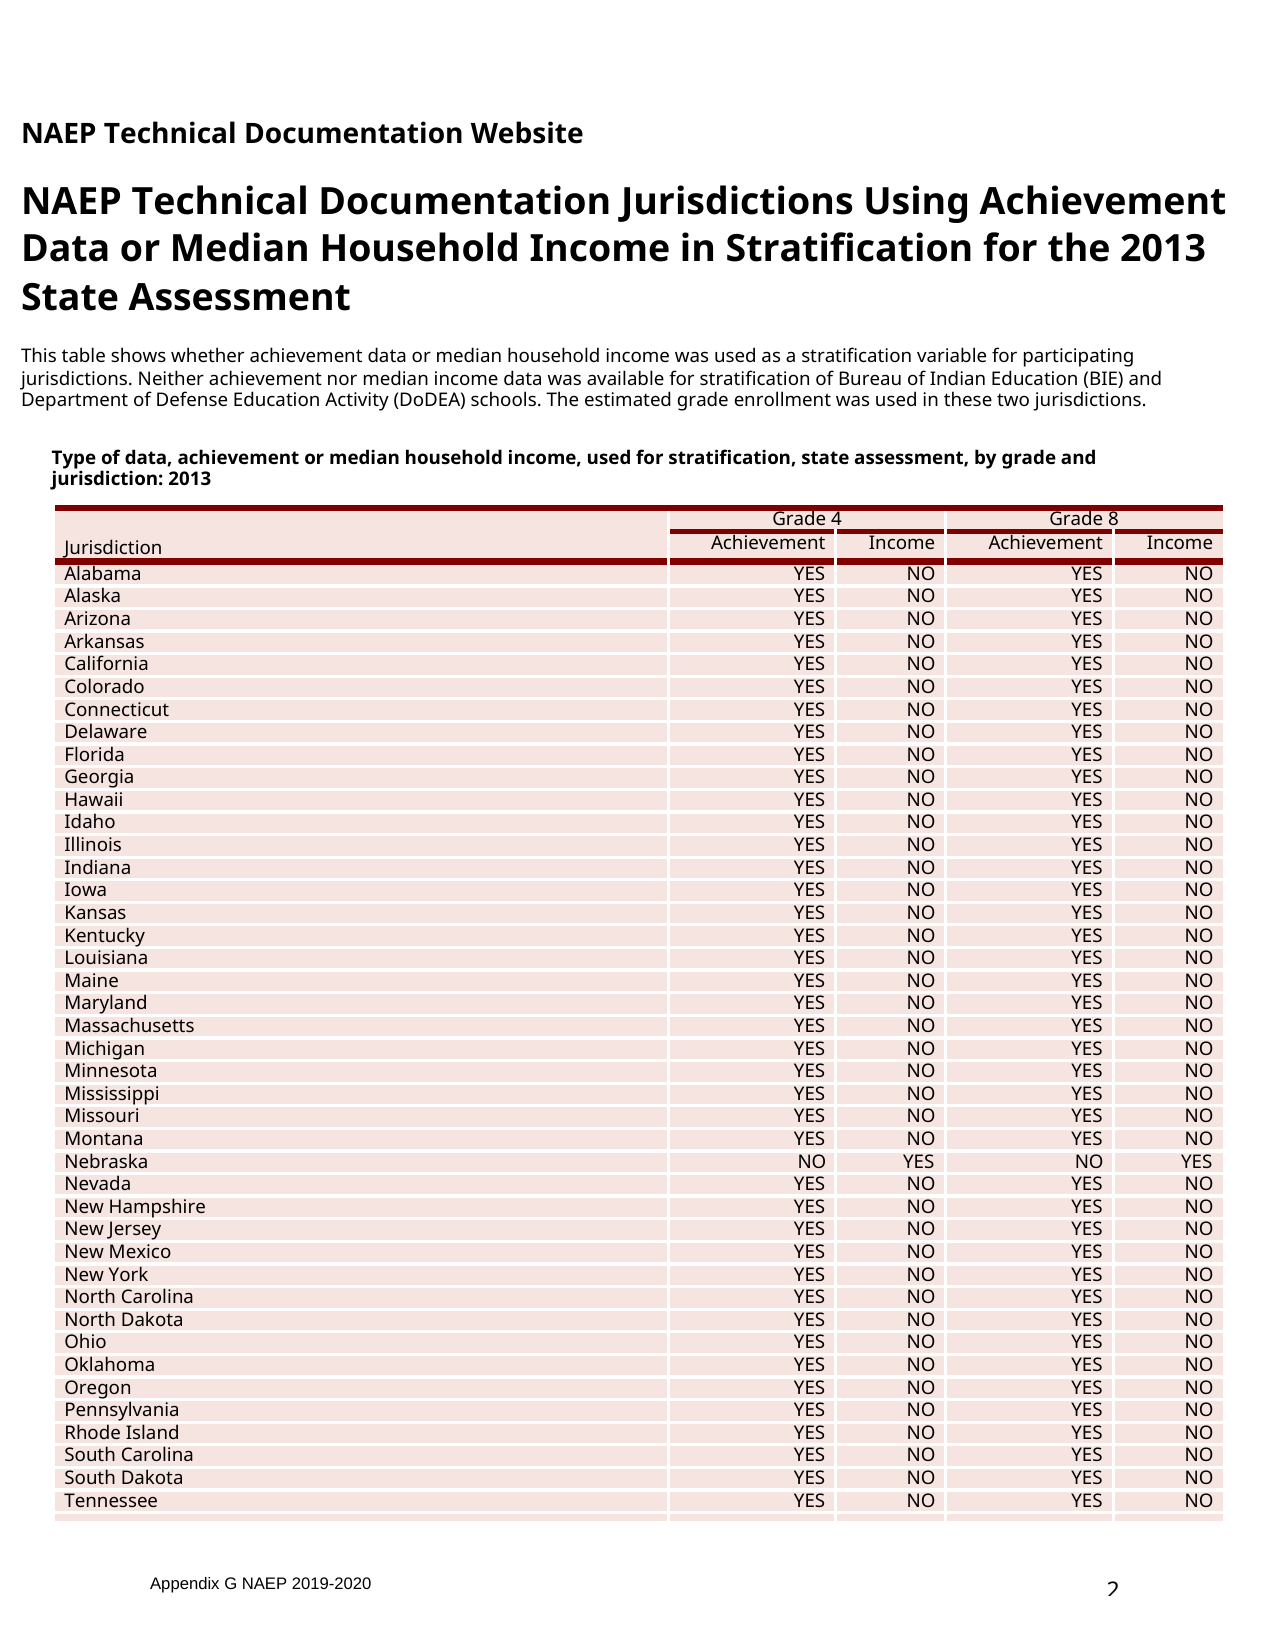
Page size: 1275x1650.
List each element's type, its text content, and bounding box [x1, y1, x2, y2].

table_cell YES [670, 859, 834, 878]
table_cell NO [837, 1175, 944, 1194]
table_cell YES [670, 1198, 834, 1217]
table_cell Ohio [55, 1333, 667, 1353]
table_cell YES [670, 1062, 834, 1082]
table_cell YES [947, 1175, 1112, 1194]
table_cell Maryland [55, 994, 667, 1014]
table_cell NO [837, 836, 944, 856]
table_cell NO [837, 1085, 944, 1104]
table_cell South Carolina [55, 1446, 667, 1466]
table_cell Florida [55, 746, 667, 765]
table_cell NO [1115, 723, 1223, 742]
table_cell NO [837, 1401, 944, 1421]
table_cell NO [837, 1288, 944, 1308]
table_cell YES [947, 723, 1112, 742]
table_cell YES [947, 1446, 1112, 1466]
table_cell YES [670, 633, 834, 652]
table_cell NO [837, 949, 944, 968]
table_cell NO [1115, 814, 1223, 833]
table_cell NO [1115, 1266, 1223, 1285]
table_cell Illinois [55, 836, 667, 856]
table_cell Pennsylvania [55, 1401, 667, 1421]
table_cell Minnesota [55, 1062, 667, 1082]
table_cell NO [837, 1198, 944, 1217]
table_cell NO [837, 1243, 944, 1262]
table_cell NO [1115, 1469, 1223, 1488]
table_cell YES [670, 881, 834, 901]
table_cell NO [837, 1040, 944, 1059]
table_cell NO [837, 1062, 944, 1082]
table_cell NO [1115, 1492, 1223, 1511]
table_cell NO [837, 700, 944, 720]
table_cell NO [837, 859, 944, 878]
table_cell Oklahoma [55, 1356, 667, 1375]
table_cell NO [837, 1220, 944, 1240]
table_cell Achievement [947, 534, 1112, 558]
table_cell NO [1115, 1424, 1223, 1443]
table_cell YES [670, 1040, 834, 1059]
table_cell YES [947, 678, 1112, 697]
table_cell YES [947, 859, 1112, 878]
table_cell Nevada [55, 1175, 667, 1194]
table_cell NO [837, 1469, 944, 1488]
table_cell NO [837, 904, 944, 923]
table_cell YES [947, 814, 1112, 833]
table_cell NO [837, 768, 944, 788]
table_cell YES [670, 1492, 834, 1511]
table_cell North Carolina [55, 1288, 667, 1308]
table_cell NO [837, 994, 944, 1014]
table_cell South Dakota [55, 1469, 667, 1488]
table_cell YES [670, 1243, 834, 1262]
table_cell Hawaii [55, 791, 667, 810]
table_cell Georgia [55, 768, 667, 788]
table_cell NO [1115, 926, 1223, 946]
table_cell Oregon [55, 1379, 667, 1398]
table_cell YES [670, 904, 834, 923]
table_cell Missouri [55, 1107, 667, 1127]
table_cell YES [947, 1311, 1112, 1330]
table_cell NO [1115, 904, 1223, 923]
table_cell YES [670, 655, 834, 675]
table_cell YES [947, 1243, 1112, 1262]
table_cell NO [837, 972, 944, 991]
table_cell North Dakota [55, 1311, 667, 1330]
table_cell YES [947, 1107, 1112, 1127]
table_cell YES [947, 588, 1112, 607]
table_cell Alabama [55, 565, 667, 584]
table_cell YES [670, 723, 834, 742]
table_cell YES [947, 1356, 1112, 1375]
table_cell NO [1115, 1288, 1223, 1308]
table_cell YES [670, 926, 834, 946]
table_cell YES [947, 1198, 1112, 1217]
table_cell Connecticut [55, 700, 667, 720]
table_cell Michigan [55, 1040, 667, 1059]
table_cell NO [837, 1311, 944, 1330]
table_cell YES [947, 1469, 1112, 1488]
table_cell NO [947, 1153, 1112, 1172]
table_cell NO [1115, 746, 1223, 765]
table_cell NO [837, 1379, 944, 1398]
table_cell Income [1115, 534, 1223, 558]
table_cell NO [837, 881, 944, 901]
table_cell YES [947, 994, 1112, 1014]
table_cell YES [947, 1379, 1112, 1398]
table_cell YES [670, 1469, 834, 1488]
table_cell NO [837, 588, 944, 607]
table_header Grade 4 [670, 511, 944, 529]
table_cell NO [837, 1492, 944, 1511]
table_cell YES [670, 1446, 834, 1466]
table_cell YES [947, 949, 1112, 968]
table_cell NO [1115, 1401, 1223, 1421]
table_cell NO [1115, 700, 1223, 720]
table_cell Kentucky [55, 926, 667, 946]
table_cell YES [947, 1130, 1112, 1149]
table_cell NO [1115, 1175, 1223, 1194]
table_cell YES [947, 881, 1112, 901]
table_cell New Hampshire [55, 1198, 667, 1217]
table_cell YES [670, 588, 834, 607]
table_cell YES [670, 1356, 834, 1375]
table_cell Indiana [55, 859, 667, 878]
table_cell NO [1115, 768, 1223, 788]
table_cell YES [670, 1311, 834, 1330]
text NAEP Technical Documentation Jurisdictions Using Achievement Data or Median Household Income in Stratification for the 2013 State Assessment [21, 175, 1269, 321]
table_cell NO [1115, 633, 1223, 652]
table_cell Maine [55, 972, 667, 991]
table_cell YES [670, 700, 834, 720]
table_cell YES [947, 768, 1112, 788]
table_cell YES [670, 678, 834, 697]
table_cell YES [670, 1085, 834, 1104]
table_cell YES [670, 1107, 834, 1127]
table_cell Alaska [55, 588, 667, 607]
table_cell NO [837, 1130, 944, 1149]
table_header Grade 8 [947, 511, 1223, 529]
table_cell NO [1115, 994, 1223, 1014]
table_cell NO [1115, 1311, 1223, 1330]
table_cell NO [837, 746, 944, 765]
table_cell NO [837, 565, 944, 584]
table_cell YES [670, 768, 834, 788]
table_cell YES [670, 610, 834, 629]
table_cell NO [837, 926, 944, 946]
table_cell New Jersey [55, 1220, 667, 1240]
table_cell NO [1115, 1333, 1223, 1353]
table_cell Nebraska [55, 1153, 667, 1172]
table_cell NO [1115, 1356, 1223, 1375]
table_cell YES [947, 655, 1112, 675]
table_cell Massachusetts [55, 1017, 667, 1036]
table_cell YES [670, 565, 834, 584]
table_cell New York [55, 1266, 667, 1285]
table_cell YES [947, 904, 1112, 923]
table_cell YES [947, 1040, 1112, 1059]
table_cell YES [947, 1220, 1112, 1240]
table_cell NO [837, 814, 944, 833]
table_cell New Mexico [55, 1243, 667, 1262]
table_cell NO [837, 1424, 944, 1443]
table_cell NO [837, 678, 944, 697]
table_cell NO [837, 1107, 944, 1127]
table_cell Achievement [670, 534, 834, 558]
table_cell Arizona [55, 610, 667, 629]
table_cell [947, 1514, 1112, 1521]
table_cell [55, 1514, 667, 1521]
table_cell NO [837, 791, 944, 810]
table_cell Rhode Island [55, 1424, 667, 1443]
table_cell Delaware [55, 723, 667, 742]
table_cell NO [1115, 1446, 1223, 1466]
table_cell YES [947, 972, 1112, 991]
table_cell Montana [55, 1130, 667, 1149]
table_cell YES [837, 1153, 944, 1172]
table_cell YES [947, 1424, 1112, 1443]
table_cell YES [947, 926, 1112, 946]
table_cell NO [1115, 1243, 1223, 1262]
table_cell YES [947, 1266, 1112, 1285]
table_cell YES [670, 1175, 834, 1194]
table_cell YES [947, 1085, 1112, 1104]
table_cell YES [670, 1130, 834, 1149]
table_cell YES [670, 791, 834, 810]
text jurisdictions. Neither achievement nor median income data was available for stratification of Bureau of Indian Education (BIE) and Department of Defense Education Activity (DoDEA) schools. The estimated grade enrollment was used in these two jurisdictions. [21, 367, 1269, 412]
table_cell [837, 1514, 944, 1521]
table_cell Tennessee [55, 1492, 667, 1511]
table_cell NO [1115, 1220, 1223, 1240]
table_cell YES [947, 1017, 1112, 1036]
table_cell NO [1115, 859, 1223, 878]
table_cell YES [947, 565, 1112, 584]
table_cell YES [670, 1333, 834, 1353]
table_cell Idaho [55, 814, 667, 833]
table_cell NO [1115, 791, 1223, 810]
table_cell NO [1115, 972, 1223, 991]
table_cell NO [837, 633, 944, 652]
table_cell YES [670, 814, 834, 833]
table_cell Louisiana [55, 949, 667, 968]
table_cell NO [1115, 565, 1223, 584]
table_cell NO [1115, 881, 1223, 901]
text Type of data, achievement or median household income, used for stratification, state assessment, by grade and jurisdiction: 2013 [51, 447, 1149, 491]
table_cell YES [670, 1424, 834, 1443]
table_cell NO [1115, 1107, 1223, 1127]
table_cell YES [670, 1401, 834, 1421]
table_cell YES [670, 1220, 834, 1240]
table_cell YES [670, 972, 834, 991]
table_cell NO [1115, 1379, 1223, 1398]
table_cell YES [670, 949, 834, 968]
table_cell NO [837, 1333, 944, 1353]
table_cell NO [1115, 588, 1223, 607]
table_cell NO [670, 1153, 834, 1172]
table_cell NO [1115, 610, 1223, 629]
table_cell [1115, 1514, 1223, 1521]
table_cell NO [837, 1017, 944, 1036]
table_cell YES [947, 1062, 1112, 1082]
table_cell NO [1115, 1040, 1223, 1059]
table_cell NO [837, 655, 944, 675]
table_cell NO [837, 1266, 944, 1285]
table_cell Arkansas [55, 633, 667, 652]
table_cell YES [947, 633, 1112, 652]
text NAEP Technical Documentation Website [21, 113, 1269, 151]
table_cell Colorado [55, 678, 667, 697]
table_cell Income [837, 534, 944, 558]
table_cell NO [1115, 678, 1223, 697]
table_cell YES [947, 836, 1112, 856]
table_cell Mississippi [55, 1085, 667, 1104]
table_cell NO [1115, 1130, 1223, 1149]
table_cell YES [670, 1379, 834, 1398]
table_cell NO [837, 610, 944, 629]
table_cell YES [670, 836, 834, 856]
table_cell YES [947, 700, 1112, 720]
table_cell YES [670, 1017, 834, 1036]
table_cell YES [670, 1288, 834, 1308]
table_cell YES [947, 1401, 1112, 1421]
table_cell NO [1115, 949, 1223, 968]
table_cell YES [947, 1288, 1112, 1308]
table_header Jurisdiction [55, 511, 667, 558]
table_cell NO [1115, 655, 1223, 675]
table_cell NO [1115, 1085, 1223, 1104]
table_cell California [55, 655, 667, 675]
table_cell NO [837, 1446, 944, 1466]
table_cell YES [670, 994, 834, 1014]
table_cell NO [1115, 1062, 1223, 1082]
table_cell NO [837, 1356, 944, 1375]
table_cell YES [947, 791, 1112, 810]
table_cell Kansas [55, 904, 667, 923]
table_cell NO [1115, 1017, 1223, 1036]
table_cell [670, 1514, 834, 1521]
table_cell Iowa [55, 881, 667, 901]
table_cell YES [947, 1333, 1112, 1353]
table_cell YES [947, 610, 1112, 629]
text This table shows whether achievement data or median household income was used as a stratification variable for participating [21, 345, 1269, 367]
table_cell YES [670, 1266, 834, 1285]
table_cell NO [1115, 1198, 1223, 1217]
table_cell NO [1115, 836, 1223, 856]
table_cell NO [837, 723, 944, 742]
table_cell YES [670, 746, 834, 765]
table_cell YES [1115, 1153, 1223, 1172]
table_cell YES [947, 746, 1112, 765]
table_cell YES [947, 1492, 1112, 1511]
